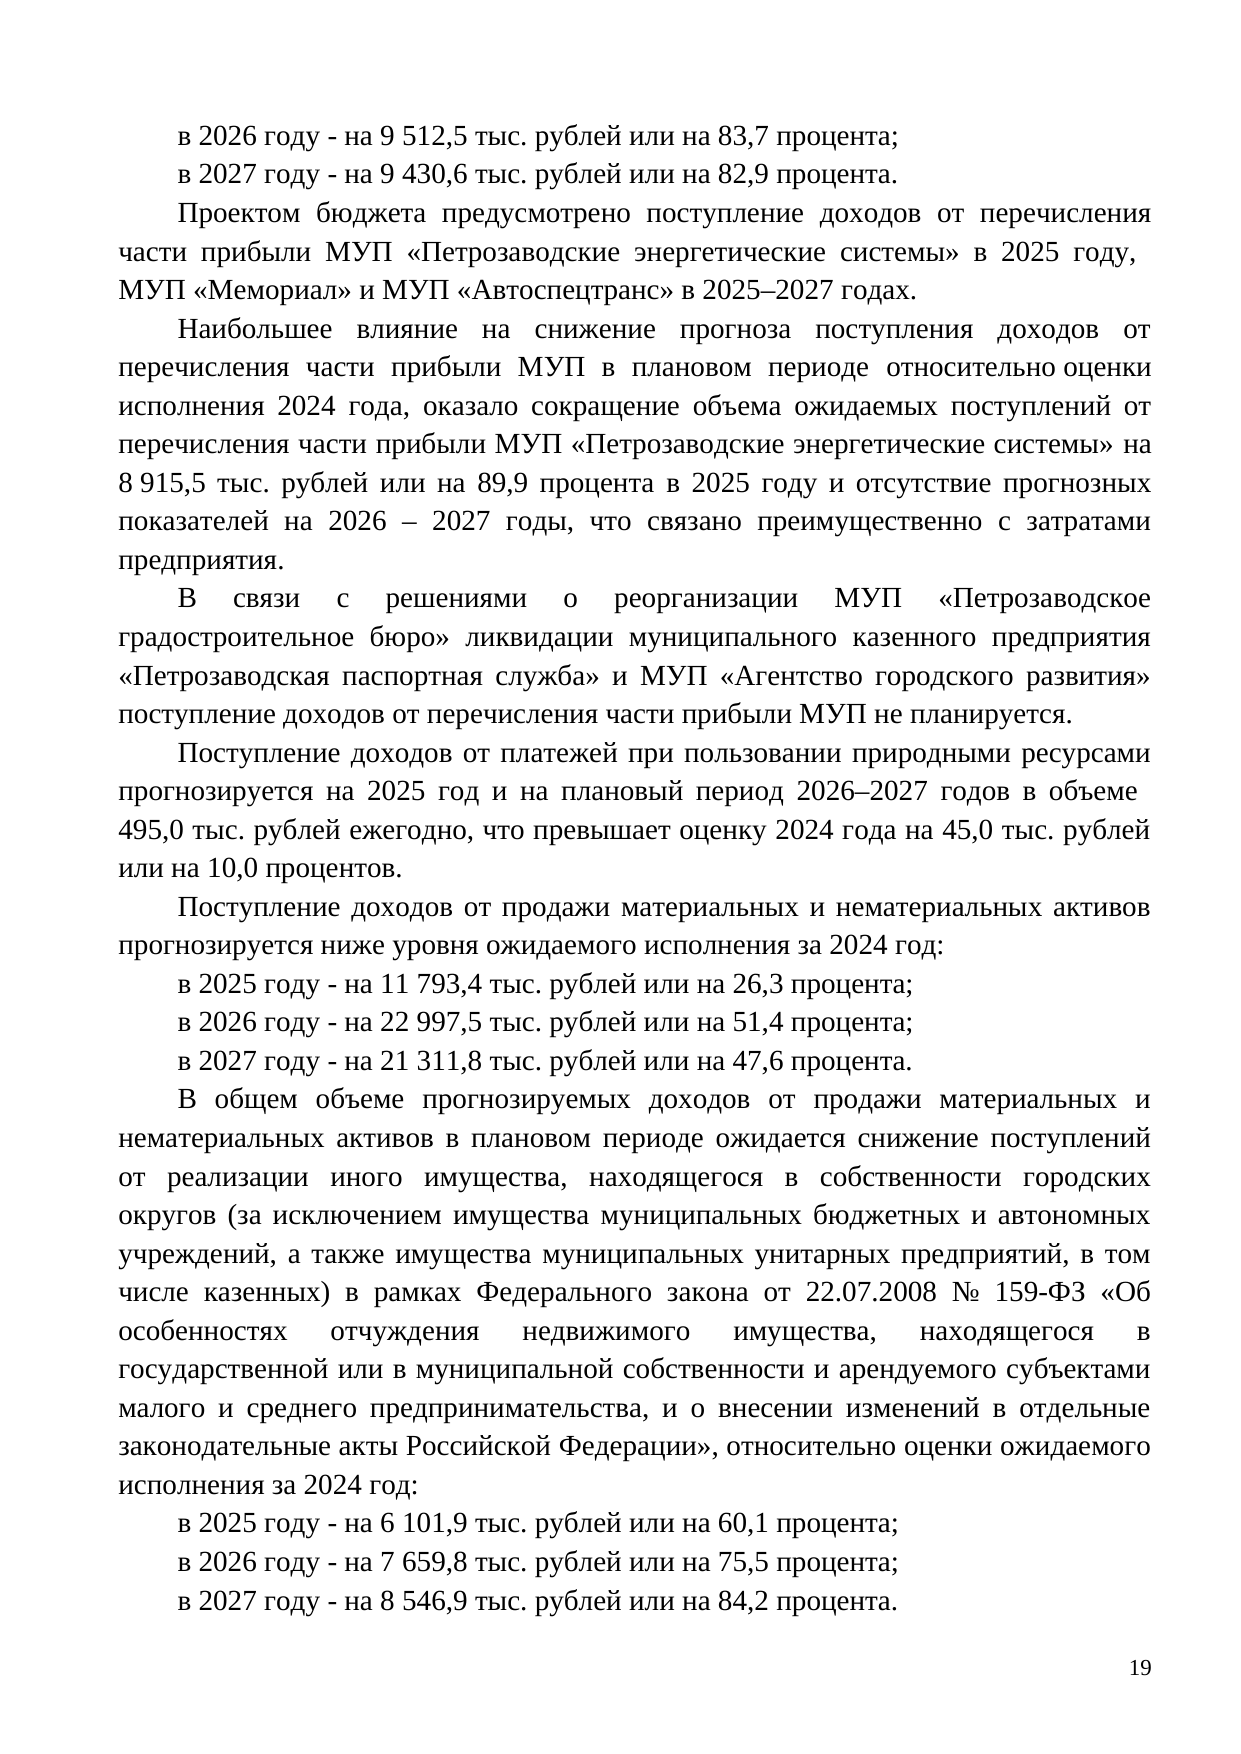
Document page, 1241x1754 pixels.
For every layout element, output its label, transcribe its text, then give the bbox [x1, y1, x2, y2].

text в 2025 году - на 6 101,9 тыс. рублей или на 60,1 процента; [118, 1506, 1152, 1539]
text в 2026 году - на 22 997,5 тыс. рублей или на 51,4 процента; [118, 1004, 1152, 1038]
text в 2027 году - на 21 311,8 тыс. рублей или на 47,6 процента. [118, 1043, 1152, 1077]
text В общем объеме прогнозируемых доходов от продажи материальных и нематериальных активов в плановом периоде ожидается снижение поступлений от реализации иного имущества, находящегося в собственности городских округов (за исключением имущества муниципальных бюджетных и автономных учреждений, а также имущества муниципальных унитарных предприятий, в том числе казенных) в рамках Федерального закона от 22.07.2008 № 159-ФЗ «Об особенностях отчуждения недвижимого имущества, находящегося в государственной или в муниципальной собственности и арендуемого субъектами малого и среднего предпринимательства, и о внесении изменений в отдельные законодательные акты Российской Федерации», относительно оценки ожидаемого исполнения за 2024 год: [118, 1082, 1152, 1501]
text Поступление доходов от платежей при пользовании природными ресурсами прогнозируется на 2025 год и на плановый период 2026–2027 годов в объеме 495,0 тыс. рублей ежегодно, что превышает оценку 2024 года на 45,0 тыс. рублей или на 10,0 процентов. [118, 735, 1152, 884]
text В связи с решениями о реорганизации МУП «Петрозаводское градостроительное бюро» ликвидации муниципального казенного предприятия «Петрозаводская паспортная служба» и МУП «Агентство городского развития» поступление доходов от перечисления части прибыли МУП не планируется. [118, 581, 1152, 730]
text в 2025 году - на 11 793,4 тыс. рублей или на 26,3 процента; [118, 966, 1152, 999]
text в 2027 году - на 9 430,6 тыс. рублей или на 82,9 процента. [118, 157, 1152, 190]
text в 2026 году - на 9 512,5 тыс. рублей или на 83,7 процента; [118, 118, 1152, 152]
text Поступление доходов от продажи материальных и нематериальных активов прогнозируется ниже уровня ожидаемого исполнения за 2024 год: [118, 889, 1152, 961]
text Проектом бюджета предусмотрено поступление доходов от перечисления части прибыли МУП «Петрозаводские энергетические системы» в 2025 году, МУП «Мемориал» и МУП «Автоспецтранс» в 2025–2027 годах. [118, 195, 1152, 306]
text в 2026 году - на 7 659,8 тыс. рублей или на 75,5 процента; [118, 1544, 1152, 1578]
text в 2027 году - на 8 546,9 тыс. рублей или на 84,2 процента. [118, 1583, 1152, 1616]
text Наибольшее влияние на снижение прогноза поступления доходов от перечисления части прибыли МУП в плановом периоде относительно оценки исполнения 2024 года, оказало сокращение объема ожидаемых поступлений от перечисления части прибыли МУП «Петрозаводские энергетические системы» на 8 915,5 тыс. рублей или на 89,9 процента в 2025 году и отсутствие прогнозных показателей на 2026 – 2027 годы, что связано преимущественно с затратами предприятия. [118, 311, 1152, 576]
